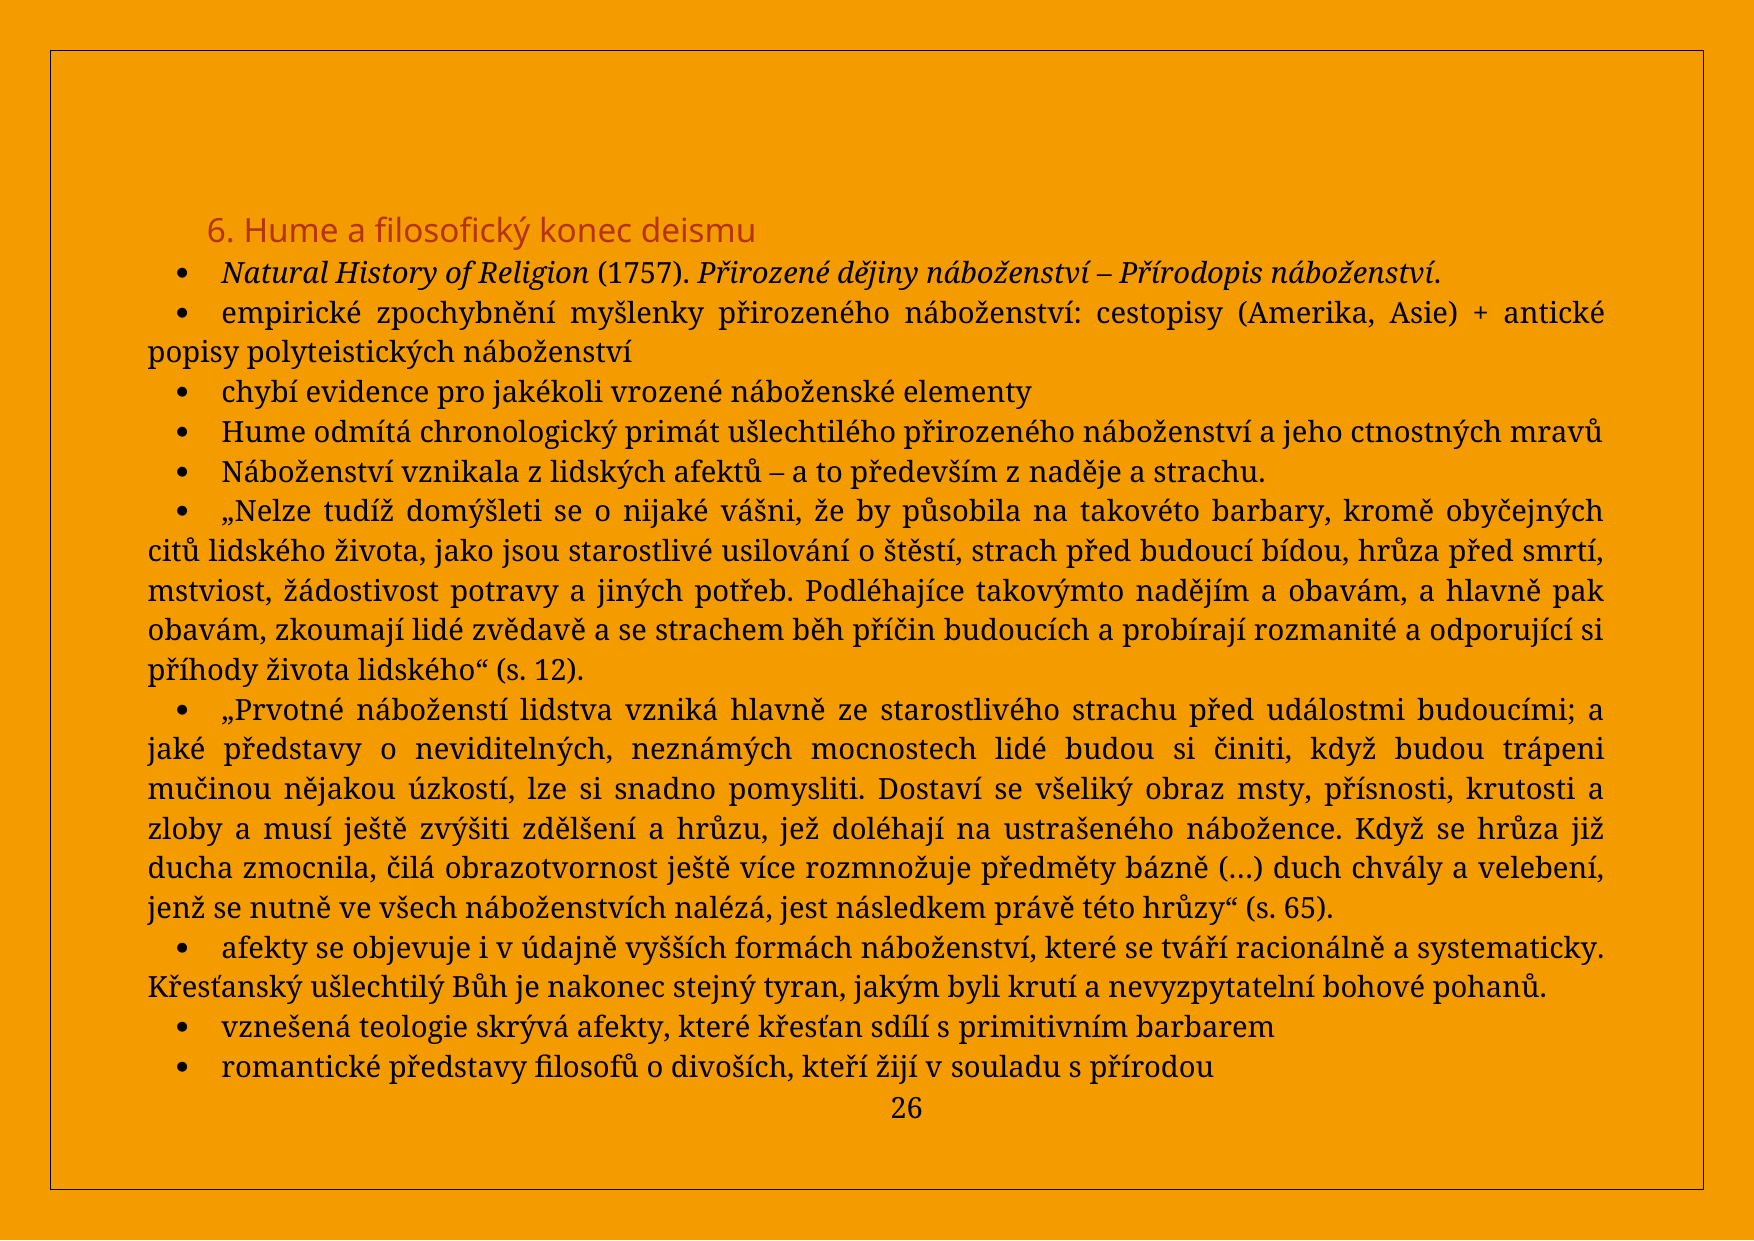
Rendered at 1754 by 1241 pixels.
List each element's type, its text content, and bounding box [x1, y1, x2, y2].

subtitle 6. Hume a filosofický konec deismu [147, 207, 1606, 252]
list Natural History of Religion (1757). Přirozené dějiny náboženství – Přírodopis náboženství. [147, 252, 1606, 292]
list romantické představy filosofů o divoších, kteří žijí v souladu s přírodou [147, 1046, 1606, 1086]
list „Prvotné náboženstí lidstva vzniká hlavně ze starostlivého strachu před událostmi budoucími; a jaké představy o neviditelných, neznámých mocnostech lidé budou si činiti, když budou trápeni mučinou nějakou úzkostí, lze si snadno pomysliti. Dostaví se všeliký obraz msty, přísnosti, krutosti a zloby a musí ještě zvýšiti zdělšení a hrůzu, jež doléhají na ustrašeného nábožence. Když se hrůza již ducha zmocnila, čilá obrazotvornost ještě více rozmnožuje předměty bázně (…) duch chvály a velebení, jenž se nutně ve všech náboženstvích nalézá, jest následkem právě této hrůzy“ (s. 65). [147, 689, 1606, 927]
list „Nelze tudíž domýšleti se o nijaké vášni, že by působila na takovéto barbary, kromě obyčejných citů lidského života, jako jsou starostlivé usilování o štěstí, strach před budoucí bídou, hrůza před smrtí, mstviost, žádostivost potravy a jiných potřeb. Podléhajíce takovýmto nadějím a obavám, a hlavně pak obavám, zkoumají lidé zvědavě a se strachem běh příčin budoucích a probírají rozmanité a odporující si příhody života lidského“ (s. 12). [147, 491, 1606, 689]
list chybí evidence pro jakékoli vrozené náboženské elementy [147, 371, 1606, 411]
list vznešená teologie skrývá afekty, které křesťan sdílí s primitivním barbarem [147, 1006, 1606, 1046]
list Hume odmítá chronologický primát ušlechtilého přirozeného náboženství a jeho ctnostných mravů [147, 411, 1606, 451]
list Náboženství vznikala z lidských afektů – a to především z naděje a strachu. [147, 451, 1606, 491]
list afekty se objevuje i v údajně vyšších formách náboženství, které se tváří racionálně a systematicky. Křesťanský ušlechtilý Bůh je nakonec stejný tyran, jakým byli krutí a nevyzpytatelní bohové pohanů. [147, 927, 1606, 1006]
list empirické zpochybnění myšlenky přirozeného náboženství: cestopisy (Amerika, Asie) + antické popisy polyteistických náboženství [147, 292, 1606, 371]
